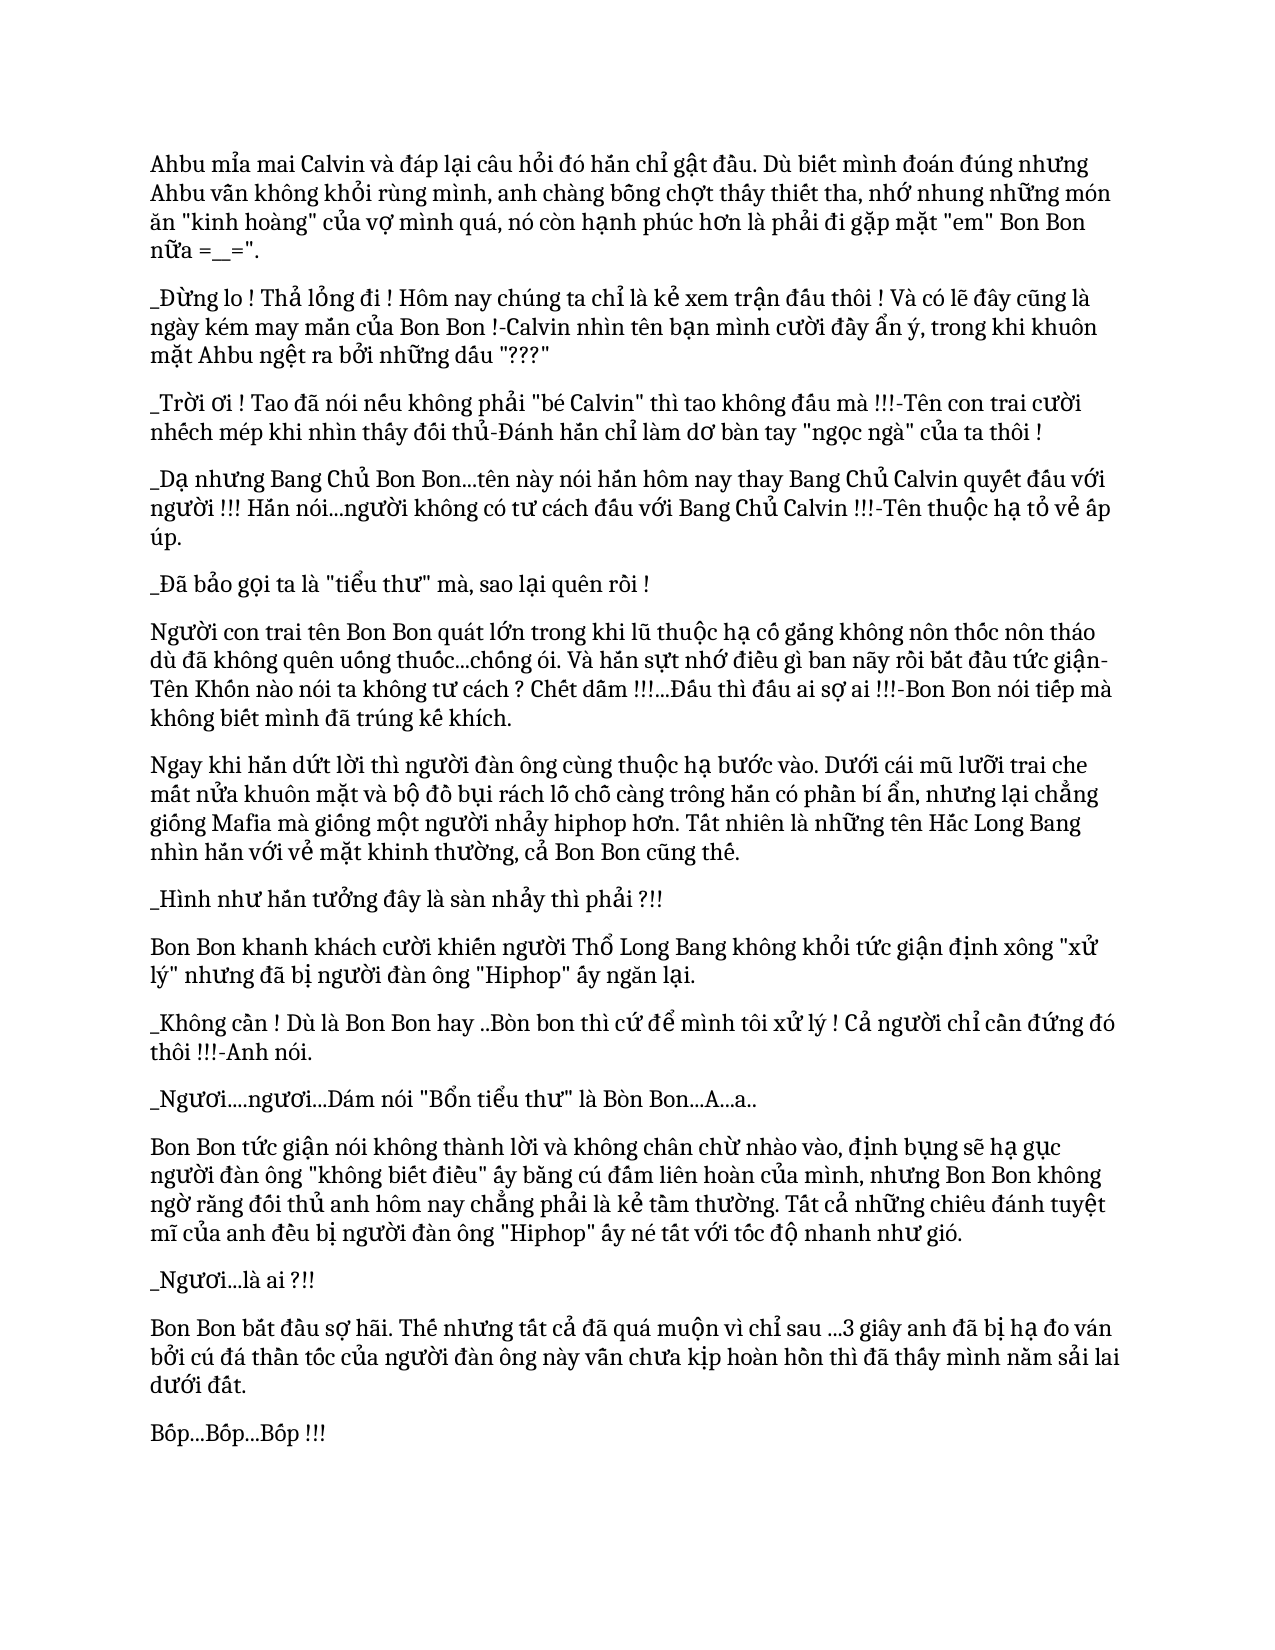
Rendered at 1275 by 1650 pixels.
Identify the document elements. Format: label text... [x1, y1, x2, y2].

text _Trời ơi ! Tao đã nói nếu không phải "bé Calvin" thì tao không đấu mà !!!-Tên con trai cười nhếch mép khi nhìn thấy đối thủ-Đánh hắn chỉ làm dơ bàn tay "ngọc ngà" của ta thôi ! [150, 389, 1125, 446]
text _Dạ nhưng Bang Chủ Bon Bon...tên này nói hắn hôm nay thay Bang Chủ Calvin quyết đấu với người !!! Hắn nói...người không có tư cách đấu với Bang Chủ Calvin !!!-Tên thuộc hạ tỏ vẻ ấp úp. [150, 465, 1125, 551]
text _Ngươi....ngươi...Dám nói "Bổn tiểu thư" là Bòn Bon...A...a.. [150, 1085, 1125, 1114]
text _Ngươi...là ai ?!! [150, 1266, 1125, 1295]
text _Đã bảo gọi ta là "tiểu thư" mà, sao lại quên rồi ! [150, 570, 1125, 599]
text Ngay khi hắn dứt lời thì người đàn ông cùng thuộc hạ bước vào. Dưới cái mũ lưỡi trai che mất nửa khuôn mặt và bộ đồ bụi rách lỗ chỗ càng trông hắn có phần bí ẩn, nhưng lại chẳng giống Mafia mà giống một người nhảy hiphop hơn. Tất nhiên là những tên Hắc Long Bang nhìn hắn với vẻ mặt khinh thường, cả Bon Bon cũng thế. [150, 751, 1125, 866]
text Bon Bon bắt đầu sợ hãi. Thế nhưng tất cả đã quá muộn vì chỉ sau ...3 giây anh đã bị hạ đo ván bởi cú đá thần tốc của người đàn ông này vẫn chưa kịp hoàn hồn thì đã thấy mình nằm sải lai dưới đất. [150, 1314, 1125, 1400]
text Bon Bon khanh khách cười khiến người Thổ Long Bang không khỏi tức giận định xông "xử lý" nhưng đã bị người đàn ông "Hiphop" ấy ngăn lại. [150, 932, 1125, 990]
text Bon Bon tức giận nói không thành lời và không chân chừ nhào vào, định bụng sẽ hạ gục người đàn ông "không biết điều" ấy bằng cú đấm liên hoàn của mình, nhưng Bon Bon không ngờ rằng đối thủ anh hôm nay chẳng phải là kẻ tầm thường. Tất cả những chiêu đánh tuyệt mĩ của anh đều bị người đàn ông "Hiphop" ấy né tất với tốc độ nhanh như gió. [150, 1132, 1125, 1247]
text _Hình như hắn tưởng đây là sàn nhảy thì phải ?!! [150, 885, 1125, 914]
text Ahbu mỉa mai Calvin và đáp lại câu hỏi đó hắn chỉ gật đầu. Dù biết mình đoán đúng nhưng Ahbu vẫn không khỏi rùng mình, anh chàng bỗng chợt thấy thiết tha, nhớ nhung những món ăn "kinh hoàng" của vợ mình quá, nó còn hạnh phúc hơn là phải đi gặp mặt "em" Bon Bon nữa =__=". [150, 150, 1125, 265]
text _Không cần ! Dù là Bon Bon hay ..Bòn bon thì cứ để mình tôi xử lý ! Cả người chỉ cần đứng đó thôi !!!-Anh nói. [150, 1009, 1125, 1066]
text Người con trai tên Bon Bon quát lớn trong khi lũ thuộc hạ cố gắng không nôn thốc nôn tháo dù đã không quên uống thuốc...chống ói. Và hắn sựt nhớ điều gì ban nãy rồi bắt đầu tức giận-Tên Khốn nào nói ta không tư cách ? Chết dẫm !!!...Đấu thì đấu ai sợ ai !!!-Bon Bon nói tiếp mà không biết mình đã trúng kế khích. [150, 617, 1125, 732]
text Bốp...Bốp...Bốp !!! [150, 1419, 1125, 1447]
text _Đừng lo ! Thả lỏng đi ! Hôm nay chúng ta chỉ là kẻ xem trận đấu thôi ! Và có lẽ đây cũng là ngày kém may mắn của Bon Bon !-Calvin nhìn tên bạn mình cười đầy ẩn ý, trong khi khuôn mặt Ahbu ngệt ra bởi những dấu "???" [150, 284, 1125, 370]
